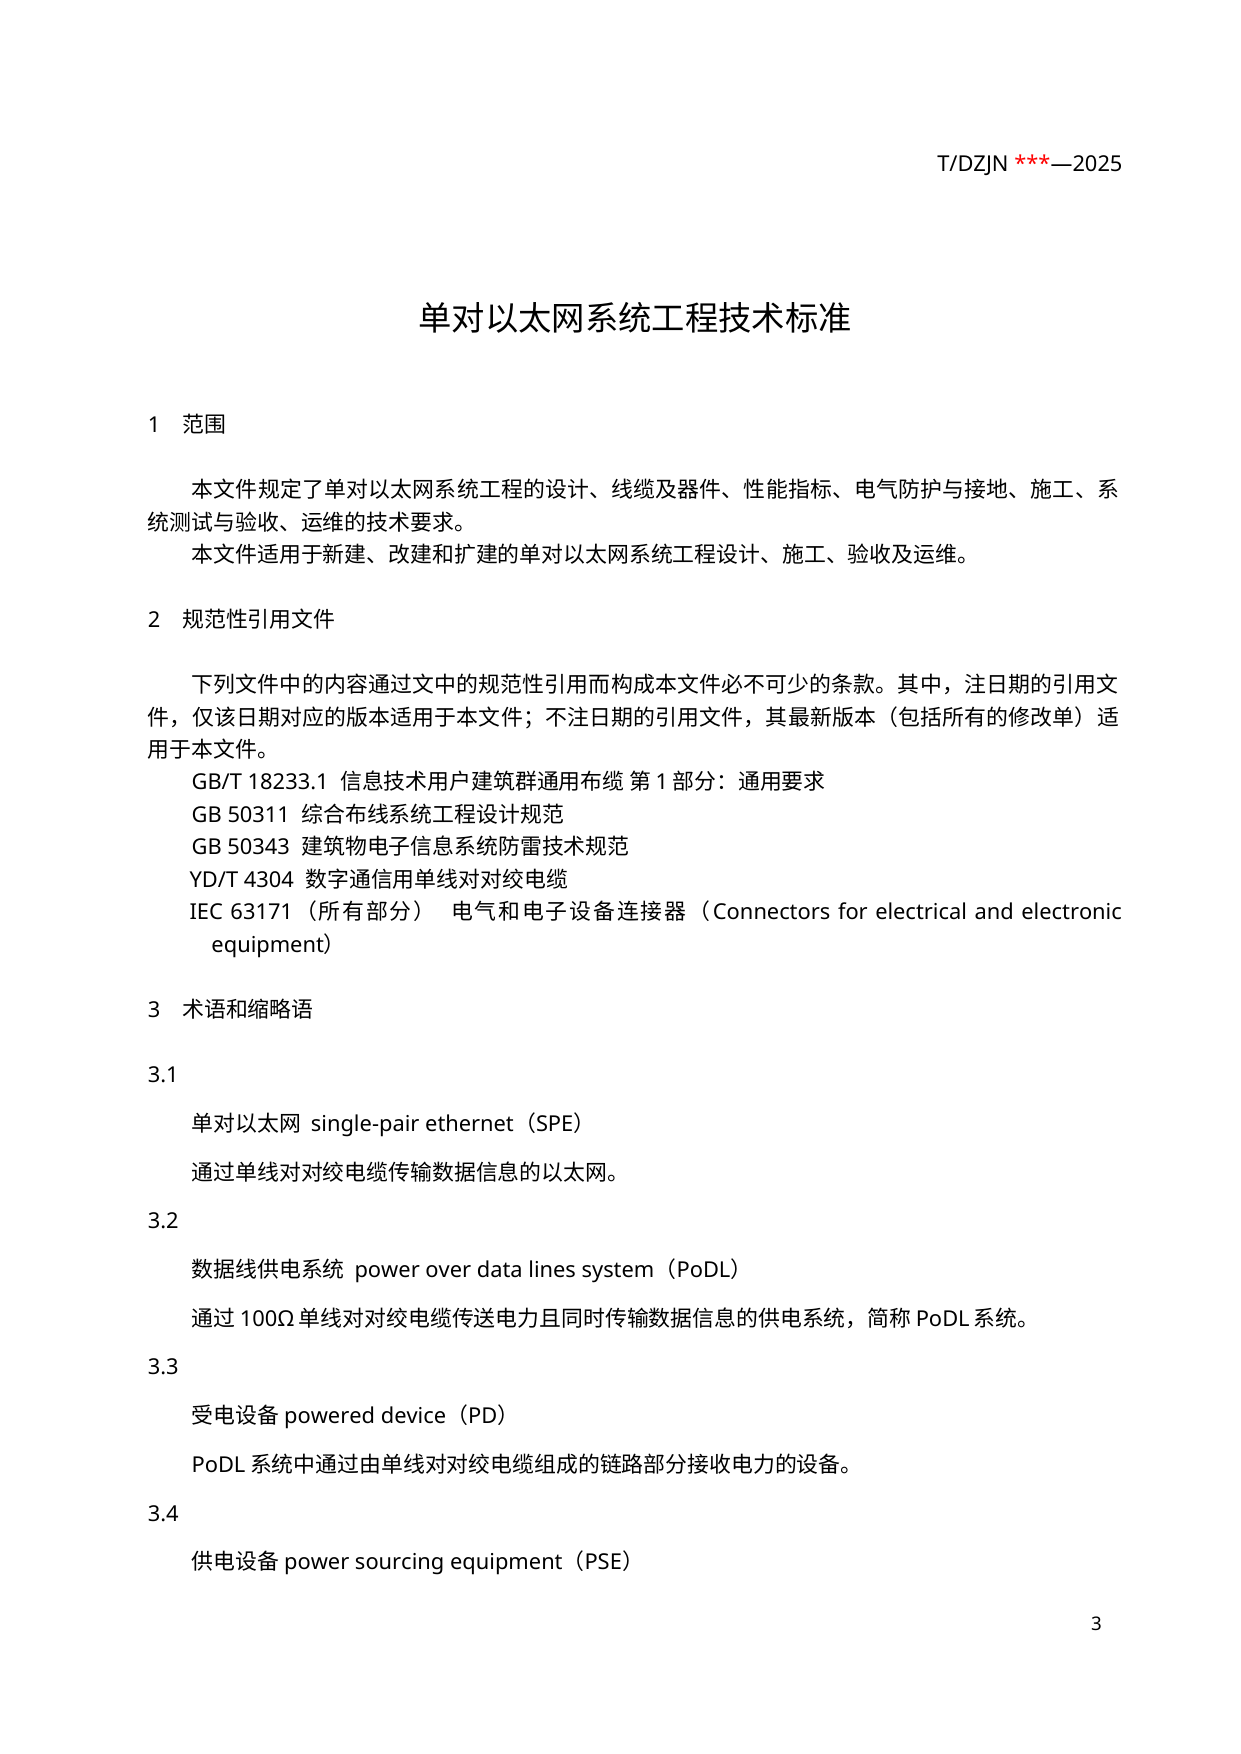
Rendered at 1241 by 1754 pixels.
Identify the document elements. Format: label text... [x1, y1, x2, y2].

text GB/T 18233.1 信息技术用户建筑群通用布缆 第1部分：通用要求 [148, 764, 1122, 797]
text 范围 [148, 407, 1122, 439]
list 供电设备 power sourcing equipment（PSE） [148, 1544, 1122, 1577]
text PoDL系统中通过由单线对对绞电缆组成的链路部分接收电力的设备。 [148, 1447, 1122, 1479]
list 受电设备 powered device（PD） [148, 1398, 1122, 1430]
text 通过单线对对绞电缆传输数据信息的以太网。 [148, 1154, 1122, 1187]
text GB 50311 综合布线系统工程设计规范 [148, 797, 1122, 829]
text 通过100Ω单线对对绞电缆传送电力且同时传输数据信息的供电系统，简称PoDL系统。 [148, 1300, 1122, 1333]
text YD/T 4304 数字通信用单线对对绞电缆 [189, 862, 1122, 894]
text 下列文件中的内容通过文中的规范性引用而构成本文件必不可少的条款。其中，注日期的引用文件，仅该日期对应的版本适用于本文件；不注日期的引用文件，其最新版本（包括所有的修改单）适用于本文件。 [148, 667, 1122, 764]
text 本文件规定了单对以太网系统工程的设计、线缆及器件、性能指标、电气防护与接地、施工、系统测试与验收、运维的技术要求。 [148, 472, 1122, 537]
text 规范性引用文件 [148, 602, 1122, 634]
list 数据线供电系统 power over data lines system（PoDL） [191, 1252, 1122, 1284]
text 术语和缩略语 [148, 992, 1122, 1024]
text GB 50343 建筑物电子信息系统防雷技术规范 [148, 829, 1122, 862]
list 单对以太网 single-pair ethernet（SPE） [148, 1105, 1122, 1138]
text IEC 63171（所有部分） 电气和电子设备连接器（Connectors for electrical and electronic equipment） [189, 894, 1122, 959]
text 单对以太网系统工程技术标准 [148, 283, 1122, 348]
text 本文件适用于新建、改建和扩建的单对以太网系统工程设计、施工、验收及运维。 [148, 537, 1122, 569]
